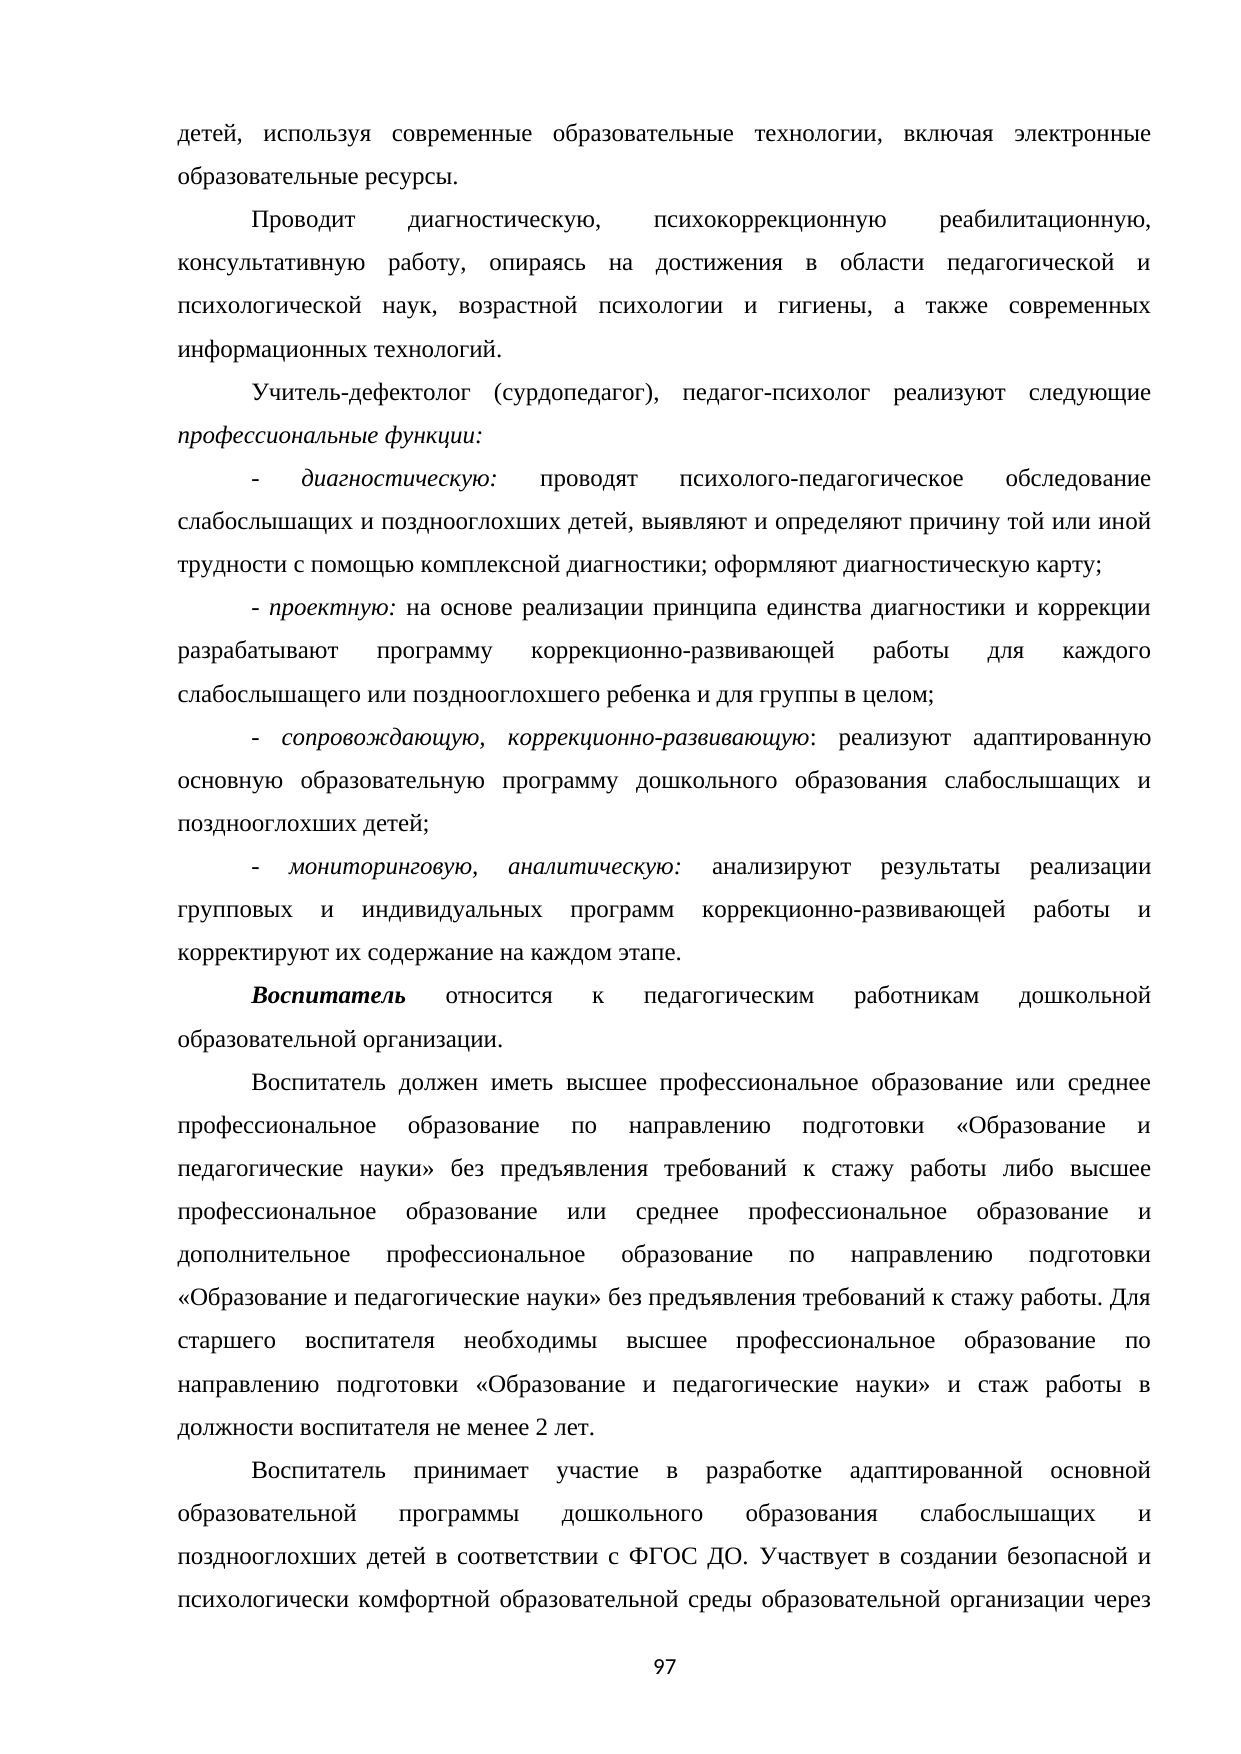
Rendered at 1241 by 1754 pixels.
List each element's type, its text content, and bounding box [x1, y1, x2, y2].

text Проводит диагностическую, психокоррекционную реабилитационную, консультативную работу, опираясь на достижения в области педагогической и психологической наук, возрастной психологии и гигиены, а также современных информационных технологий. [177, 204, 1152, 362]
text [177, 118, 1152, 190]
text - сопровождающую, коррекционно-развивающую: реализуют адаптированную основную образовательную программу дошкольного образования слабослышащих и позднооглохших детей; [177, 722, 1152, 837]
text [177, 1455, 1152, 1613]
text Воспитатель должен иметь высшее профессиональное образование или среднее профессиональное образование по направлению подготовки «Образование и педагогические науки» без предъявления требований к стажу работы либо высшее профессиональное образование или среднее профессиональное образование и дополнительное профессиональное образование по направлению подготовки «Образование и педагогические науки» без предъявления требований к стажу работы. Для старшего воспитателя необходимы высшее профессиональное образование по направлению подготовки «Образование и педагогические науки» и стаж работы в должности воспитателя не менее 2 лет. [177, 1067, 1152, 1441]
text Воспитатель относится к педагогическим работникам дошкольной образовательной организации. [177, 981, 1152, 1052]
text - проектную: на основе реализации принципа единства диагностики и коррекции разрабатывают программу коррекционно-развивающей работы для каждого слабослышащего или позднооглохшего ребенка и для группы в целом; [177, 592, 1152, 707]
text - мониторинговую, аналитическую: анализируют результаты реализации групповых и индивидуальных программ коррекционно-развивающей работы и корректируют их содержание на каждом этапе. [177, 851, 1152, 966]
text Учитель-дефектолог (сурдопедагог), педагог-психолог реализуют следующие профессиональные функции: [177, 377, 1152, 449]
text - диагностическую: проводят психолого-педагогическое обследование слабослышащих и позднооглохших детей, выявляют и определяют причину той или иной трудности с помощью комплексной диагностики; оформляют диагностическую карту; [177, 463, 1152, 578]
